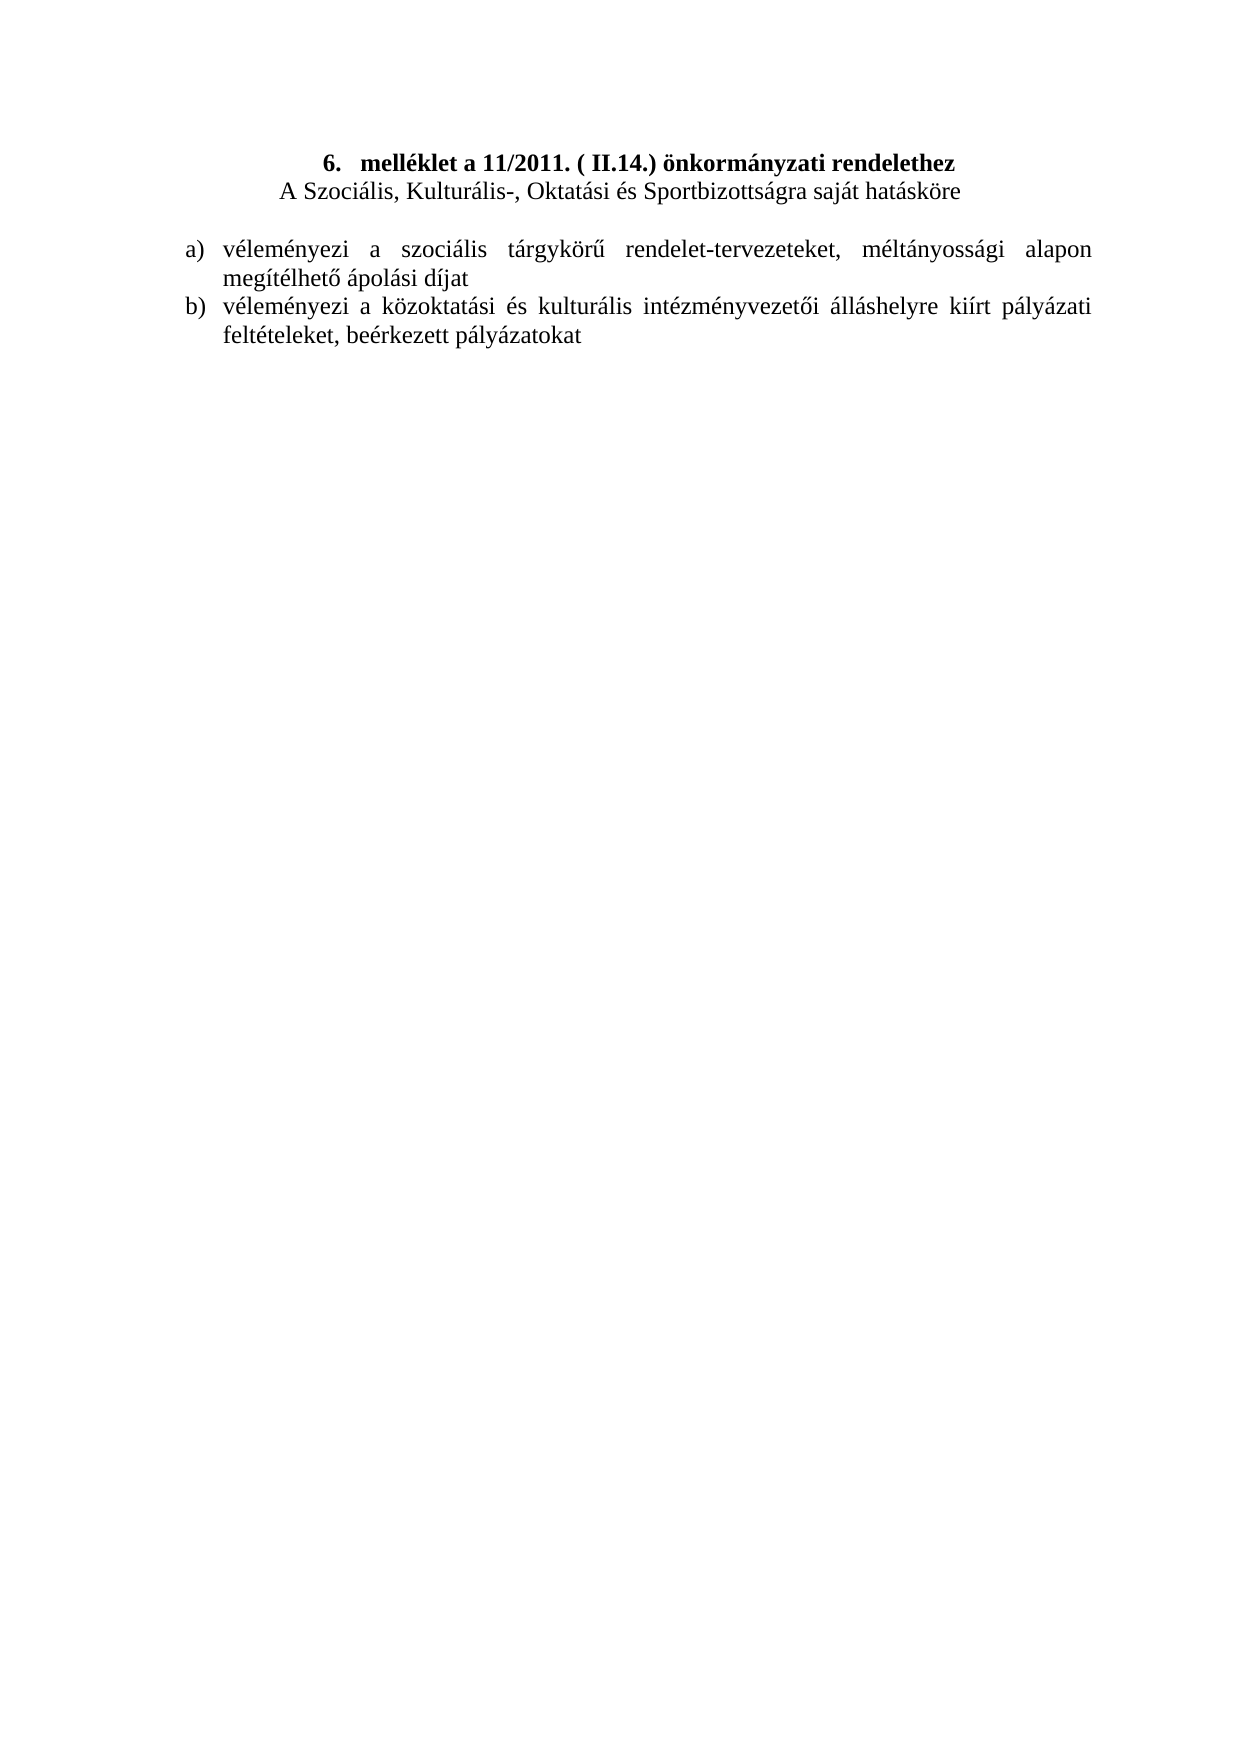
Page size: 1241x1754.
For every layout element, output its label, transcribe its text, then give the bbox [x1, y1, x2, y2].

text A Szociális, Kulturális-, Oktatási és Sportbizottságra saját hatásköre [148, 176, 1093, 205]
list véleményezi a közoktatási és kulturális intézményvezetői álláshelyre kiírt pályázati feltételeket, beérkezett pályázatokat [185, 291, 1093, 349]
list melléklet a 11/2011. ( II.14.) önkormányzati rendelethez [185, 148, 1093, 176]
list véleményezi a szociális tárgykörű rendelet-tervezeteket, méltányossági alapon megítélhető ápolási díjat [185, 234, 1093, 291]
